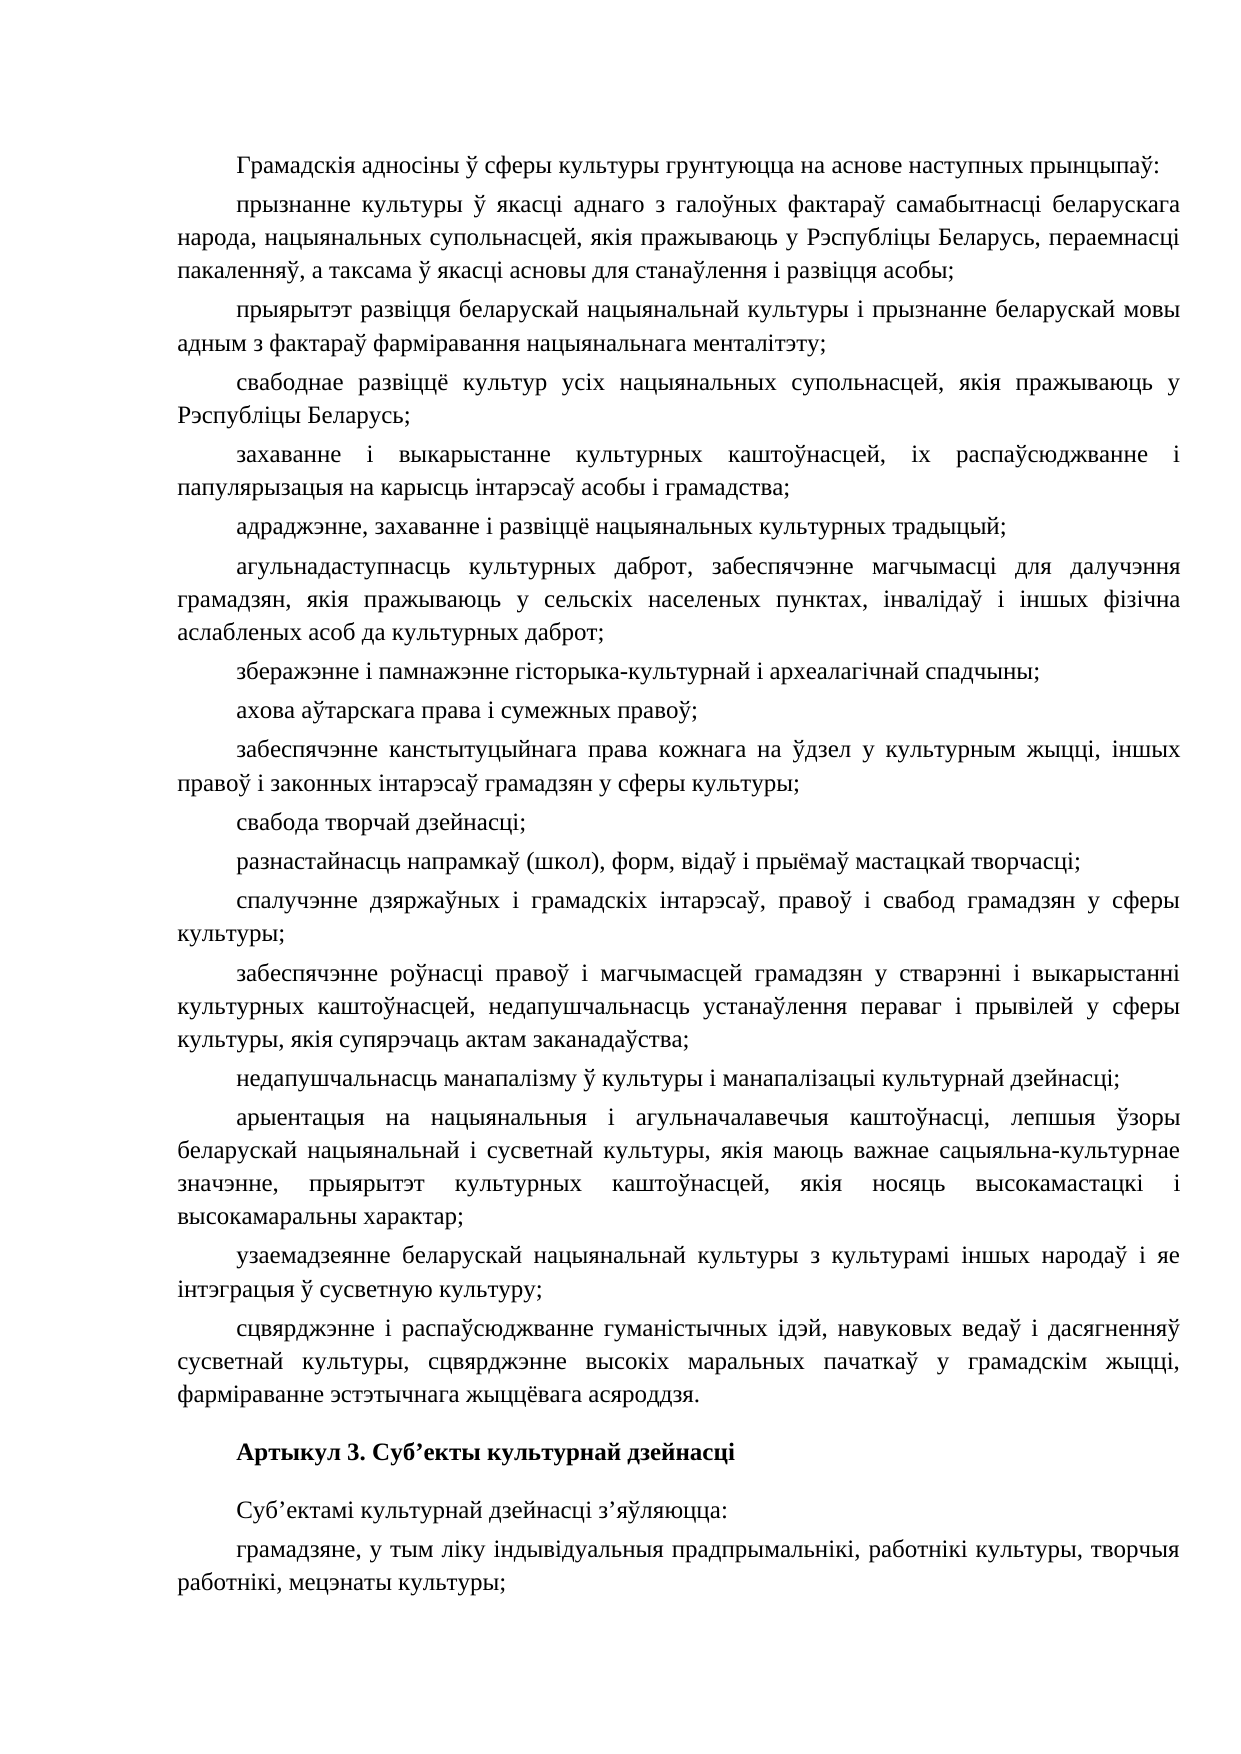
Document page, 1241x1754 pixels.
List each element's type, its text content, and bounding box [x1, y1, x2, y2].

text адраджэнне, захаванне i развiццё нацыянальных культурных традыцый; [177, 511, 1181, 540]
text прыярытэт развiцця беларускай нацыянальнай культуры і прызнанне беларускай мовы адным з фактараў фарміравання нацыянальнага менталітэту; [177, 294, 1181, 356]
text арыентацыя на нацыянальныя i агульначалавечыя каштоўнасцi, лепшыя ўзоры беларускай нацыянальнай і сусветнай культуры, якія маюць важнае сацыяльна-культурнае значэнне, прыярытэт культурных каштоўнасцей, якiя носяць высокамастацкi i высокамаральны характар; [177, 1102, 1181, 1230]
text разнастайнасць напрамкаў (школ), форм, відаў і прыёмаў мастацкай творчасці; [177, 846, 1181, 875]
text Суб’ектамі культурнай дзейнасці з’яўляюцца: [177, 1495, 1181, 1524]
text спалучэнне дзяржаўных і грамадскiх iнтарэсаў, правоў і свабод грамадзян у сферы культуры; [177, 885, 1181, 947]
text свабоднае развiццё культур усiх нацыянальных супольнасцей, якiя пражываюць у Рэспублiцы Беларусь; [177, 367, 1181, 429]
text агульнадаступнасць культурных даброт, забеспячэнне магчымасці для далучэння грамадзян, якія пражываюць у сельскіх населеных пунктах, інвалідаў і іншых фізічна аслабленых асоб да культурных даброт; [177, 551, 1181, 646]
text узаемадзеянне беларускай нацыянальнай культуры з культурамi iншых народаў i яе iнтэграцыя ў сусветную культуру; [177, 1241, 1181, 1302]
text прызнанне культуры ў якасцi аднаго з галоўных фактараў самабытнасцi беларускага народа, нацыянальных супольнасцей, якiя пражываюць у Рэспублiцы Беларусь, пераемнасцi пакаленняў, а таксама ў якасцi асновы для станаўлення і развiцця асобы; [177, 189, 1181, 284]
text недапушчальнасць манапалiзму ў культуры i манапалiзацыi культурнай дзейнасцi; [177, 1063, 1181, 1092]
text захаванне i выкарыстанне культурных каштоўнасцей, іх распаўсюджванне і папулярызацыя на карысць iнтарэсаў асобы i грамадства; [177, 439, 1181, 501]
text зберажэнне i памнажэнне гісторыка-культурнай і археалагічнай спадчыны; [177, 656, 1181, 685]
text Артыкул 3. Суб’екты культурнай дзейнасці [236, 1437, 1181, 1466]
text забеспячэнне канстытуцыйнага права кожнага на ўдзел у культурным жыццi, іншых правоў і законных інтарэсаў грамадзян у сферы культуры; [177, 734, 1181, 796]
text забеспячэнне роўнасцi правоў i магчымасцей грамадзян у стварэнні і выкарыстанні культурных каштоўнасцей, недапушчальнасць устанаўлення пераваг i прывiлей у сферы культуры, якiя супярэчаць актам заканадаўства; [177, 958, 1181, 1052]
text грамадзяне, у тым ліку індывідуальныя прадпрымальнікі, работнікі культуры, творчыя работнікі, мецэнаты культуры; [177, 1534, 1181, 1596]
text Грамадскія адносіны ў сферы культуры грунтуюцца на аснове наступных прынцыпаў: [177, 150, 1181, 179]
text свабода творчай дзейнасці; [177, 807, 1181, 836]
text ахова аўтарскага права і сумежных правоў; [177, 695, 1181, 724]
text сцвярджэнне і распаўсюджванне гуманiстычных iдэй, навуковых ведаў і дасягненняў сусветнай культуры, сцвярджэнне высокiх маральных пачаткаў у грамадскiм жыццi, фармiраванне эстэтычнага жыццёвага асяроддзя. [177, 1313, 1181, 1408]
